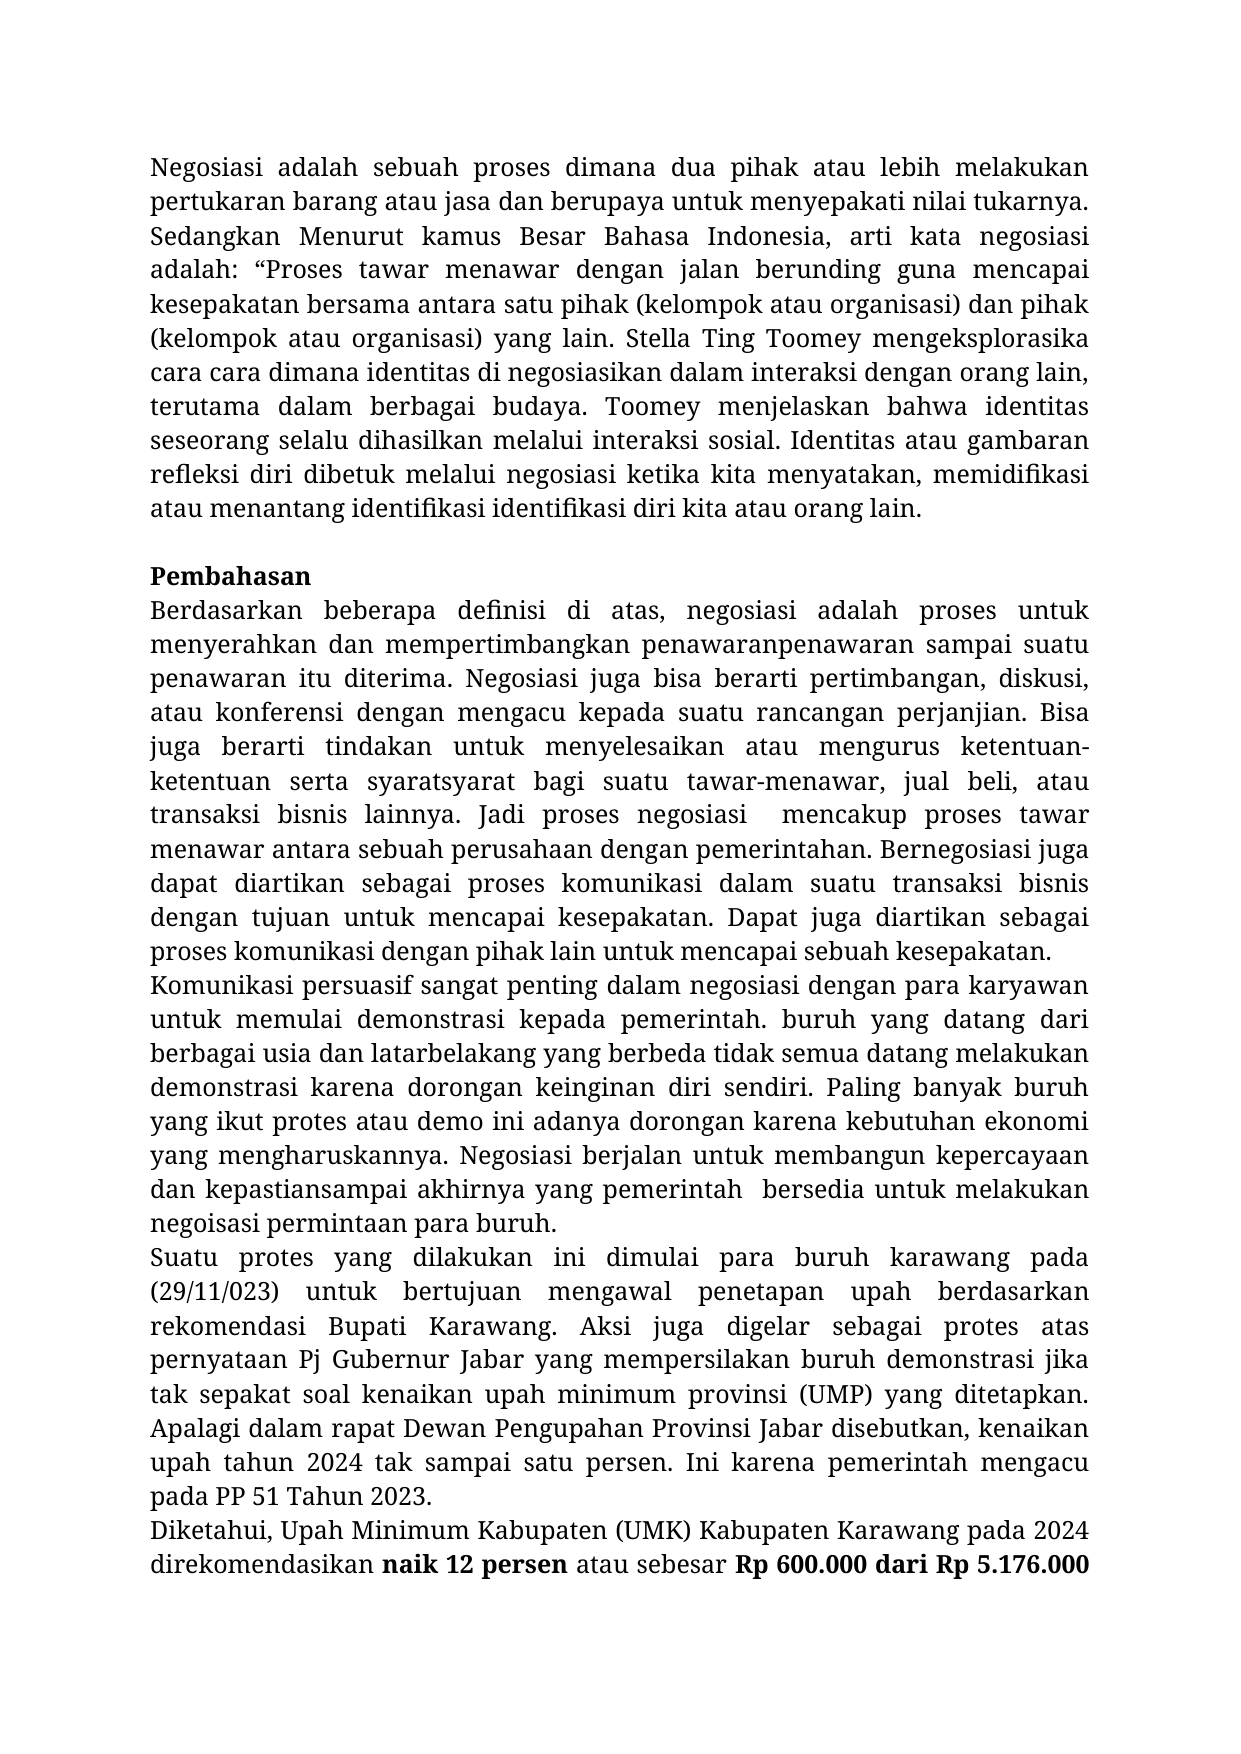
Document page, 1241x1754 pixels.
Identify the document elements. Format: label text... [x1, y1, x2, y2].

text Suatu protes yang dilakukan ini dimulai para buruh karawang pada (29/11/023) untuk bertujuan mengawal penetapan upah berdasarkan rekomendasi Bupati Karawang. Aksi juga digelar sebagai protes atas pernyataan Pj Gubernur Jabar yang mempersilakan buruh demonstrasi jika tak sepakat soal kenaikan upah minimum provinsi (UMP) yang ditetapkan. Apalagi dalam rapat Dewan Pengupahan Provinsi Jabar disebutkan, kenaikan upah tahun 2024 tak sampai satu persen. Ini karena pemerintah mengacu pada PP 51 Tahun 2023. [150, 1240, 1090, 1512]
text Berdasarkan beberapa definisi di atas, negosiasi adalah proses untuk menyerahkan dan mempertimbangkan penawaranpenawaran sampai suatu penawaran itu diterima. Negosiasi juga bisa berarti pertimbangan, diskusi, atau konferensi dengan mengacu kepada suatu rancangan perjanjian. Bisa juga berarti tindakan untuk menyelesaikan atau mengurus ketentuan-ketentuan serta syaratsyarat bagi suatu tawar-menawar, jual beli, atau transaksi bisnis lainnya. Jadi proses negosiasi mencakup proses tawar menawar antara sebuah perusahaan dengan pemerintahan. Bernegosiasi juga dapat diartikan sebagai proses komunikasi dalam suatu transaksi bisnis dengan tujuan untuk mencapai kesepakatan. Dapat juga diartikan sebagai proses komunikasi dengan pihak lain untuk mencapai sebuah kesepakatan. [150, 593, 1090, 967]
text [150, 150, 1090, 525]
text Komunikasi persuasif sangat penting dalam negosiasi dengan para karyawan untuk memulai demonstrasi kepada pemerintah. buruh yang datang dari berbagai usia dan latarbelakang yang berbeda tidak semua datang melakukan demonstrasi karena dorongan keinginan diri sendiri. Paling banyak buruh yang ikut protes atau demo ini adanya dorongan karena kebutuhan ekonomi yang mengharuskannya. Negosiasi berjalan untuk membangun kepercayaan dan kepastiansampai akhirnya yang pemerintah bersedia untuk melakukan negoisasi permintaan para buruh. [150, 967, 1090, 1240]
text Pembahasan [150, 559, 1090, 593]
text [150, 1512, 1090, 1581]
